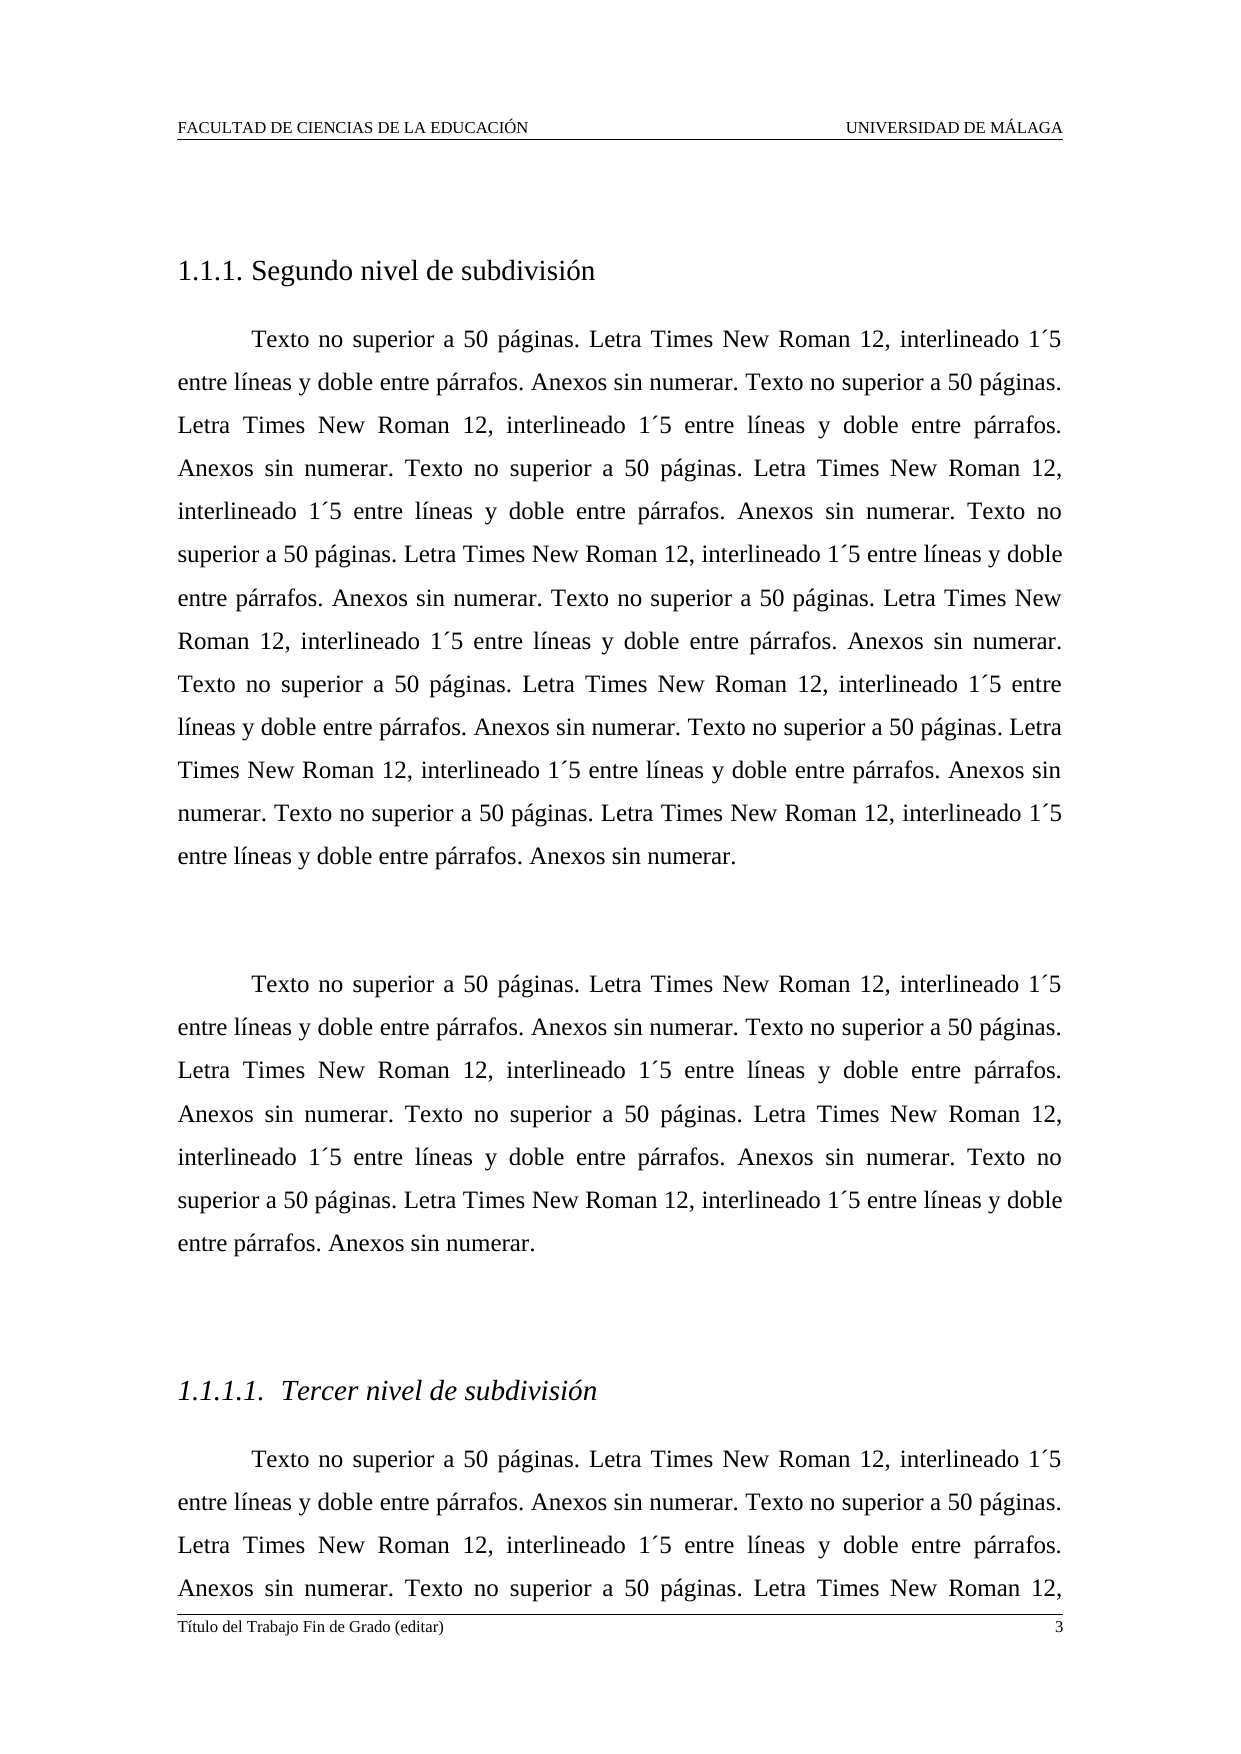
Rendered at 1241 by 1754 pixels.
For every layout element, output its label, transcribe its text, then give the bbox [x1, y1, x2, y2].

text Texto no superior a 50 páginas. Letra Times New Roman 12, interlineado 1´5 entre líneas y doble entre párrafos. Anexos sin numerar. Texto no superior a 50 páginas. Letra Times New Roman 12, interlineado 1´5 entre líneas y doble entre párrafos. Anexos sin numerar. Texto no superior a 50 páginas. Letra Times New Roman 12, interlineado 1´5 entre líneas y doble entre párrafos. Anexos sin numerar. Texto no superior a 50 páginas. Letra Times New Roman 12, interlineado 1´5 entre líneas y doble entre párrafos. Anexos sin numerar. [177, 969, 1063, 1257]
subtitle Tercer nivel de subdivisión [177, 1373, 1063, 1406]
subtitle Segundo nivel de subdivisión [177, 253, 1063, 286]
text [177, 1444, 1063, 1602]
